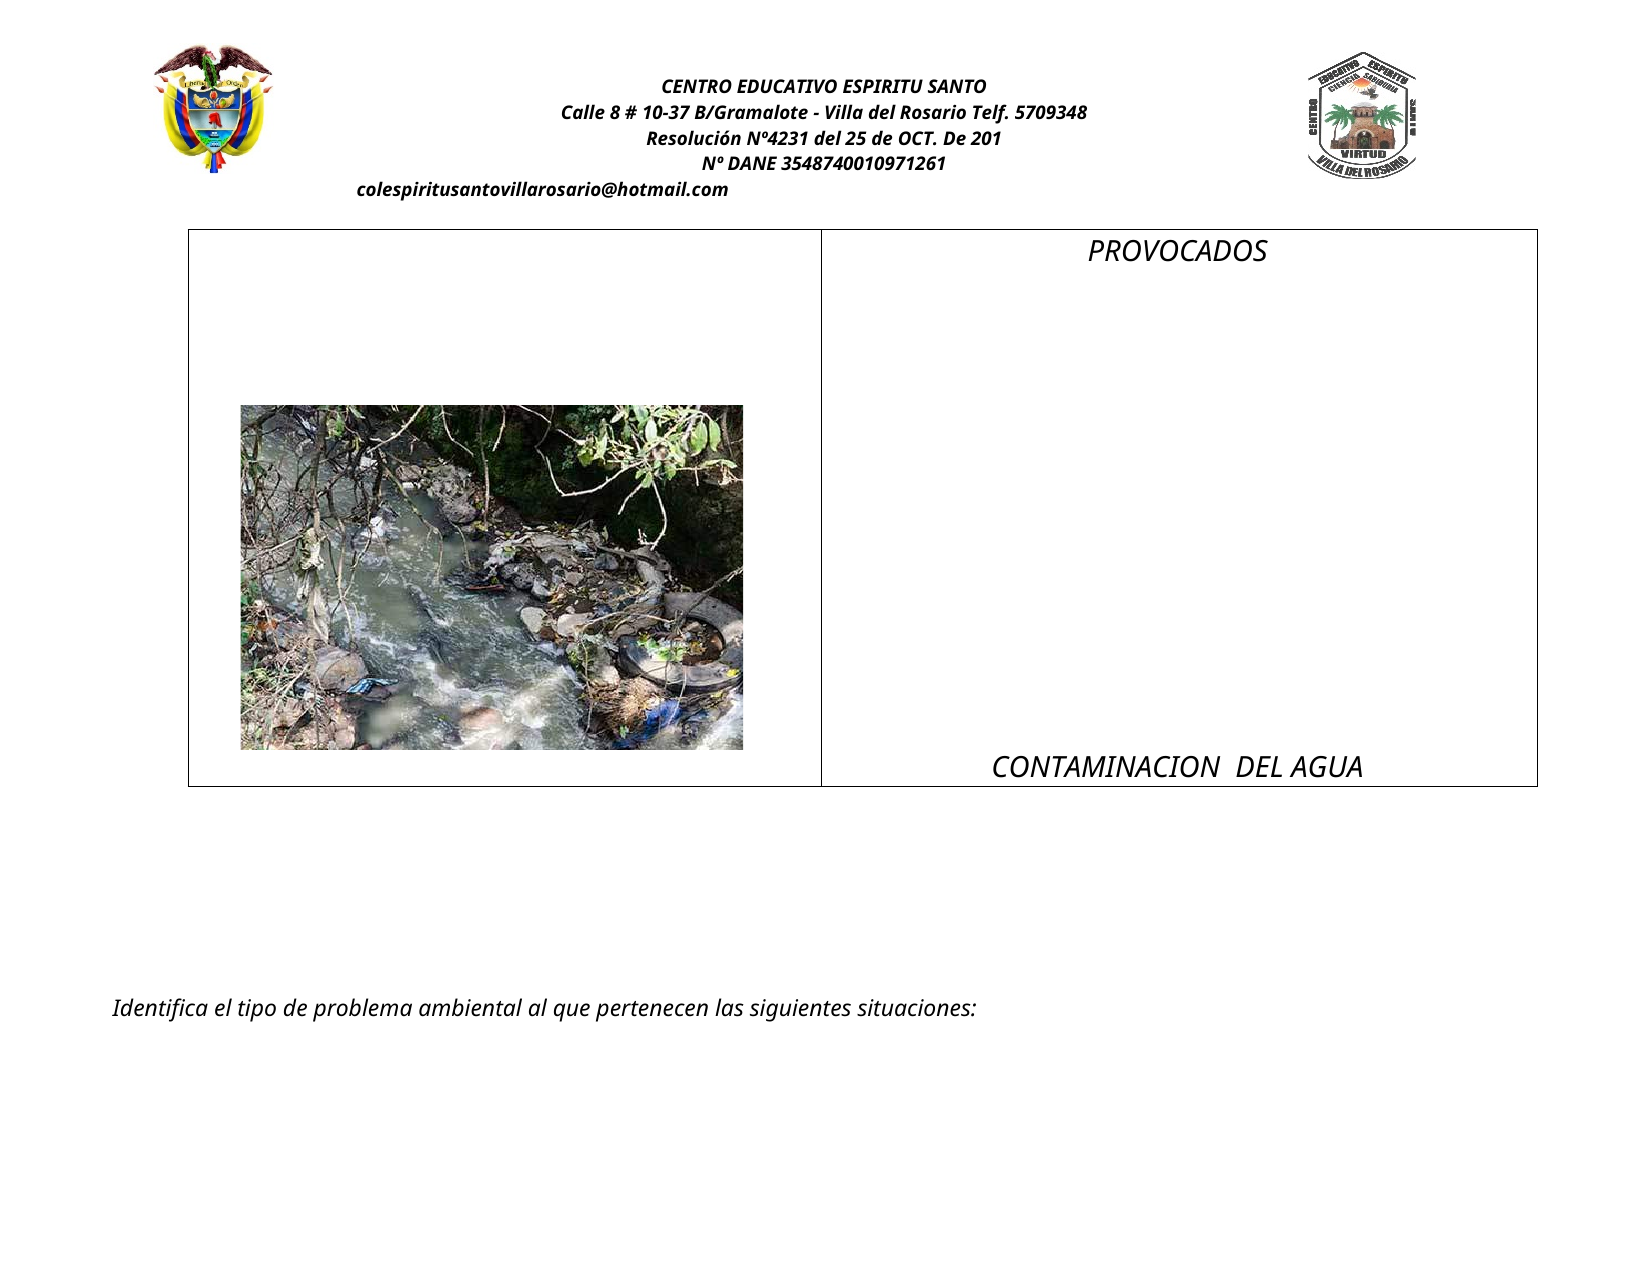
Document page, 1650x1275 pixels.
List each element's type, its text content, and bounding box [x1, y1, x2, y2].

text Identifica el tipo de problema ambiental al que pertenecen las siguientes situaciones: [112, 992, 1537, 1023]
table_cell INCENDIOS FORESTALES PROVOCADOS CONTAMINACION DEL AGUA [822, 230, 1537, 786]
picture [240, 405, 744, 750]
picture [1306, 52, 1416, 177]
table_cell [189, 230, 821, 786]
picture [153, 43, 274, 174]
